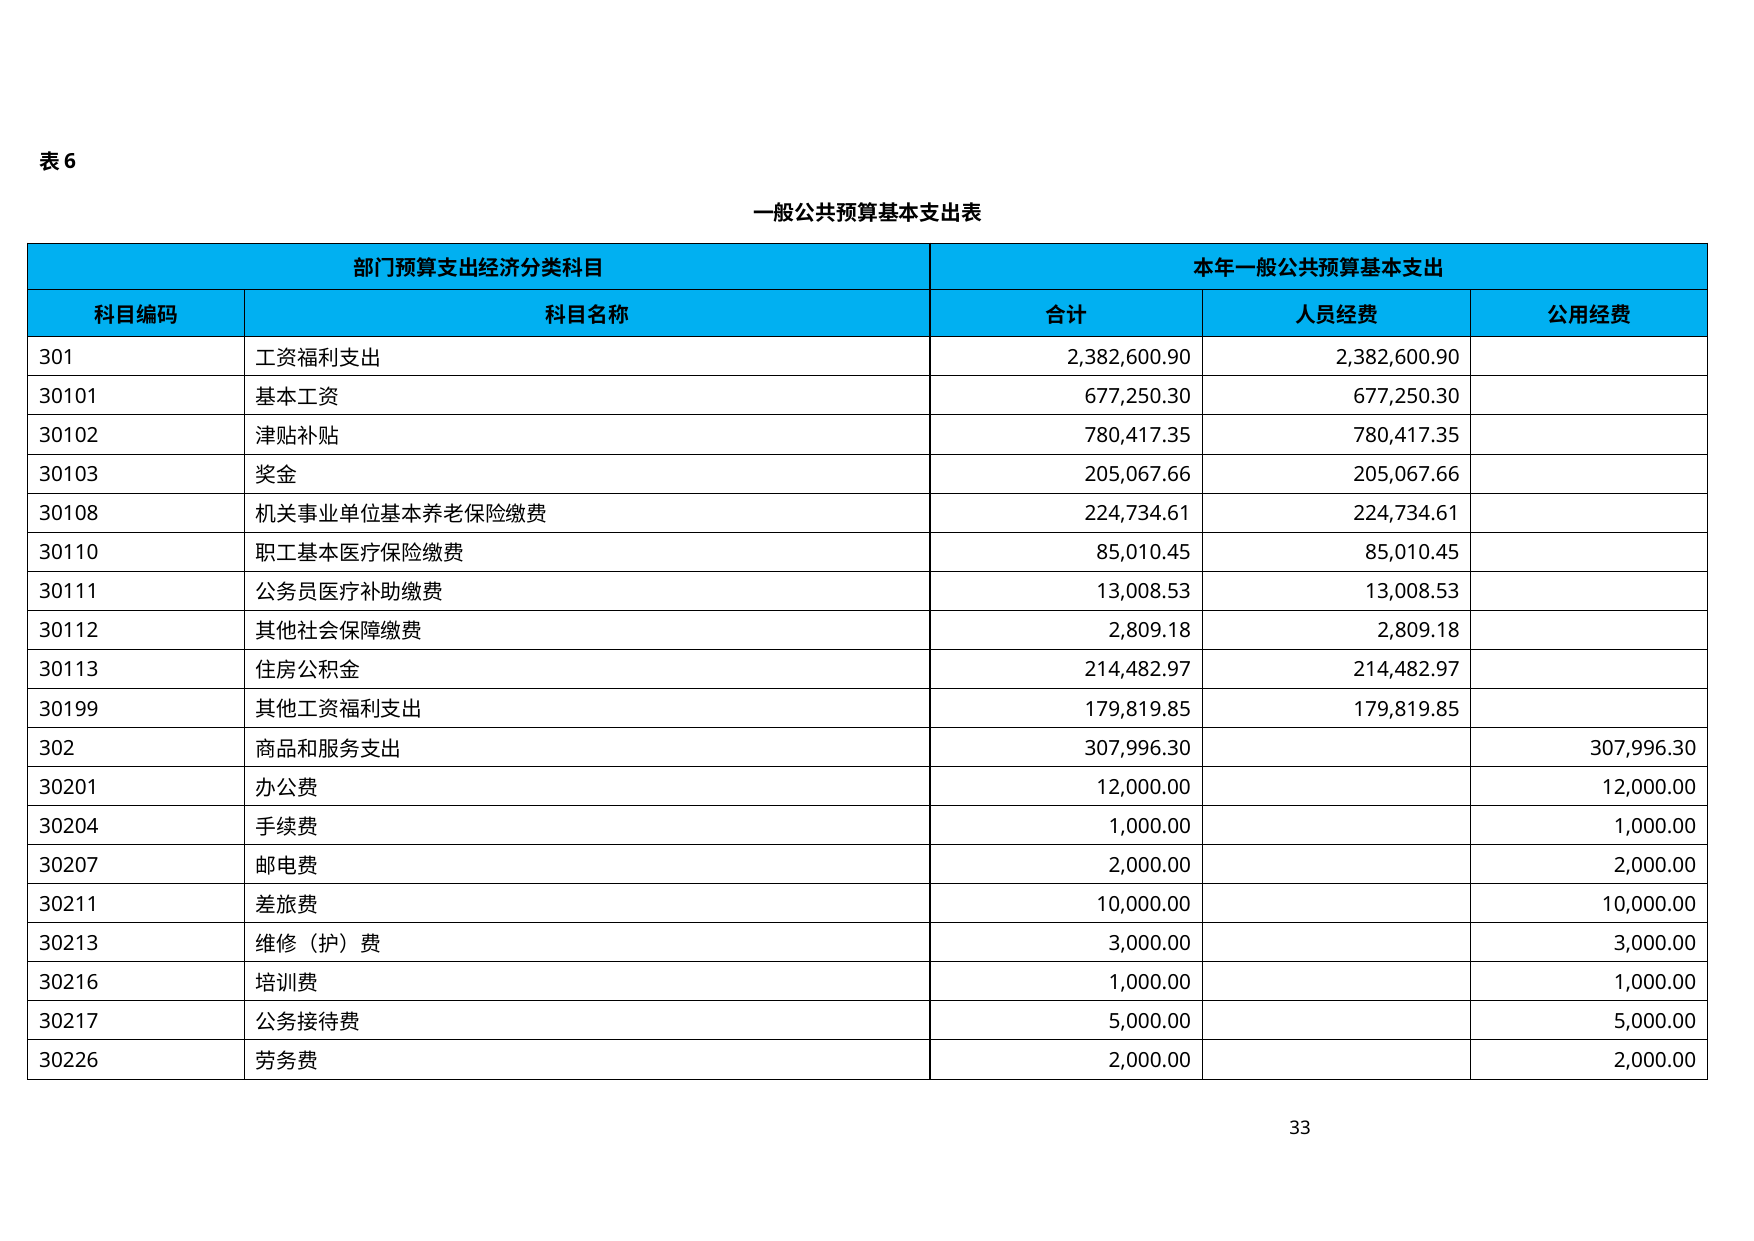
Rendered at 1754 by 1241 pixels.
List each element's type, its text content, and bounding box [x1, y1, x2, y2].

table_cell 179,819.85 [1203, 689, 1470, 727]
table_cell 公务接待费 [245, 1001, 929, 1039]
table_cell 780,417.35 [931, 415, 1202, 453]
table_cell [1471, 455, 1707, 492]
table_cell 1,000.00 [1471, 962, 1707, 1000]
table_cell 13,008.53 [931, 572, 1202, 610]
table_cell 住房公积金 [245, 650, 929, 688]
table_cell 224,734.61 [1203, 494, 1470, 532]
table_cell 科目编码 [28, 290, 244, 336]
table_cell 人员经费 [1203, 290, 1470, 336]
table_cell [1203, 1001, 1470, 1039]
table_cell [1203, 728, 1470, 766]
table_cell 1,000.00 [931, 962, 1202, 1000]
table_cell 301 [28, 337, 244, 375]
table_cell 307,996.30 [931, 728, 1202, 766]
table_cell 214,482.97 [931, 650, 1202, 688]
table_cell 10,000.00 [931, 884, 1202, 922]
table_cell 手续费 [245, 806, 929, 844]
table_cell 85,010.45 [1203, 533, 1470, 571]
table_cell 工资福利支出 [245, 337, 929, 375]
table_cell 维修（护）费 [245, 923, 929, 961]
table_cell 30211 [28, 884, 244, 922]
table_cell 214,482.97 [1203, 650, 1470, 688]
table_cell 12,000.00 [931, 767, 1202, 805]
table_cell 2,382,600.90 [931, 337, 1202, 375]
table_cell 机关事业单位基本养老保险缴费 [245, 494, 929, 532]
table_cell 677,250.30 [931, 376, 1202, 414]
table_cell 部门预算支出经济分类科目 [28, 244, 929, 289]
table_cell 2,382,600.90 [1203, 337, 1470, 375]
table_cell 780,417.35 [1203, 415, 1470, 453]
table_cell 公用经费 [1471, 290, 1707, 336]
table_cell 商品和服务支出 [245, 728, 929, 766]
table_cell 307,996.30 [1471, 728, 1707, 766]
table_cell 13,008.53 [1203, 572, 1470, 610]
table_cell 224,734.61 [931, 494, 1202, 532]
table_cell [1471, 533, 1707, 571]
table_cell 1,000.00 [1471, 806, 1707, 844]
table_cell 职工基本医疗保险缴费 [245, 533, 929, 571]
table_cell [1203, 884, 1470, 922]
table_cell [1203, 806, 1470, 844]
table_cell 其他社会保障缴费 [245, 611, 929, 649]
table_cell 劳务费 [245, 1040, 929, 1078]
table_cell 30213 [28, 923, 244, 961]
table_cell 办公费 [245, 767, 929, 805]
table_cell 30216 [28, 962, 244, 1000]
table_cell 30103 [28, 455, 244, 492]
table_cell 10,000.00 [1471, 884, 1707, 922]
table_cell 302 [28, 728, 244, 766]
table_cell [1471, 689, 1707, 727]
table_cell [1203, 962, 1470, 1000]
table_cell 培训费 [245, 962, 929, 1000]
table_cell [1471, 376, 1707, 414]
table_cell 205,067.66 [931, 455, 1202, 492]
table_cell 津贴补贴 [245, 415, 929, 453]
table_cell 2,000.00 [1471, 845, 1707, 883]
table_cell 科目名称 [245, 290, 929, 336]
table_cell 30217 [28, 1001, 244, 1039]
table_cell [1471, 494, 1707, 532]
table_cell 30108 [28, 494, 244, 532]
table_cell 差旅费 [245, 884, 929, 922]
table_cell 12,000.00 [1471, 767, 1707, 805]
table_cell 30204 [28, 806, 244, 844]
table_cell 本年一般公共预算基本支出 [931, 244, 1707, 289]
table_cell 邮电费 [245, 845, 929, 883]
table_cell 公务员医疗补助缴费 [245, 572, 929, 610]
table_cell 基本工资 [245, 376, 929, 414]
table_cell 2,000.00 [931, 1040, 1202, 1078]
table_cell [1471, 611, 1707, 649]
table_cell 30226 [28, 1040, 244, 1078]
table_header 表6 [28, 141, 1707, 180]
table_cell [1471, 572, 1707, 610]
table_cell [1203, 845, 1470, 883]
table_cell 30101 [28, 376, 244, 414]
table_cell 30199 [28, 689, 244, 727]
table_cell [1471, 650, 1707, 688]
table_cell 30201 [28, 767, 244, 805]
table_cell [1203, 1040, 1470, 1078]
table_cell 1,000.00 [931, 806, 1202, 844]
table_cell 2,809.18 [931, 611, 1202, 649]
table_cell 2,809.18 [1203, 611, 1470, 649]
table_cell [1471, 415, 1707, 453]
table_cell 3,000.00 [1471, 923, 1707, 961]
table_cell 一般公共预算基本支出表 [28, 180, 1707, 242]
table_cell 30111 [28, 572, 244, 610]
table_cell 30113 [28, 650, 244, 688]
table_cell 2,000.00 [931, 845, 1202, 883]
table_cell 3,000.00 [931, 923, 1202, 961]
table_cell 5,000.00 [1471, 1001, 1707, 1039]
table_cell 30110 [28, 533, 244, 571]
table_cell 合计 [931, 290, 1202, 336]
table_cell 179,819.85 [931, 689, 1202, 727]
table_cell 其他工资福利支出 [245, 689, 929, 727]
table_cell 30112 [28, 611, 244, 649]
table_cell [1203, 767, 1470, 805]
table_cell [1203, 923, 1470, 961]
table_cell 85,010.45 [931, 533, 1202, 571]
table_cell 奖金 [245, 455, 929, 492]
table_cell 205,067.66 [1203, 455, 1470, 492]
table_cell 2,000.00 [1471, 1040, 1707, 1078]
table_cell 677,250.30 [1203, 376, 1470, 414]
table_cell 30207 [28, 845, 244, 883]
table_cell 5,000.00 [931, 1001, 1202, 1039]
table_cell 30102 [28, 415, 244, 453]
table_cell [1471, 337, 1707, 375]
